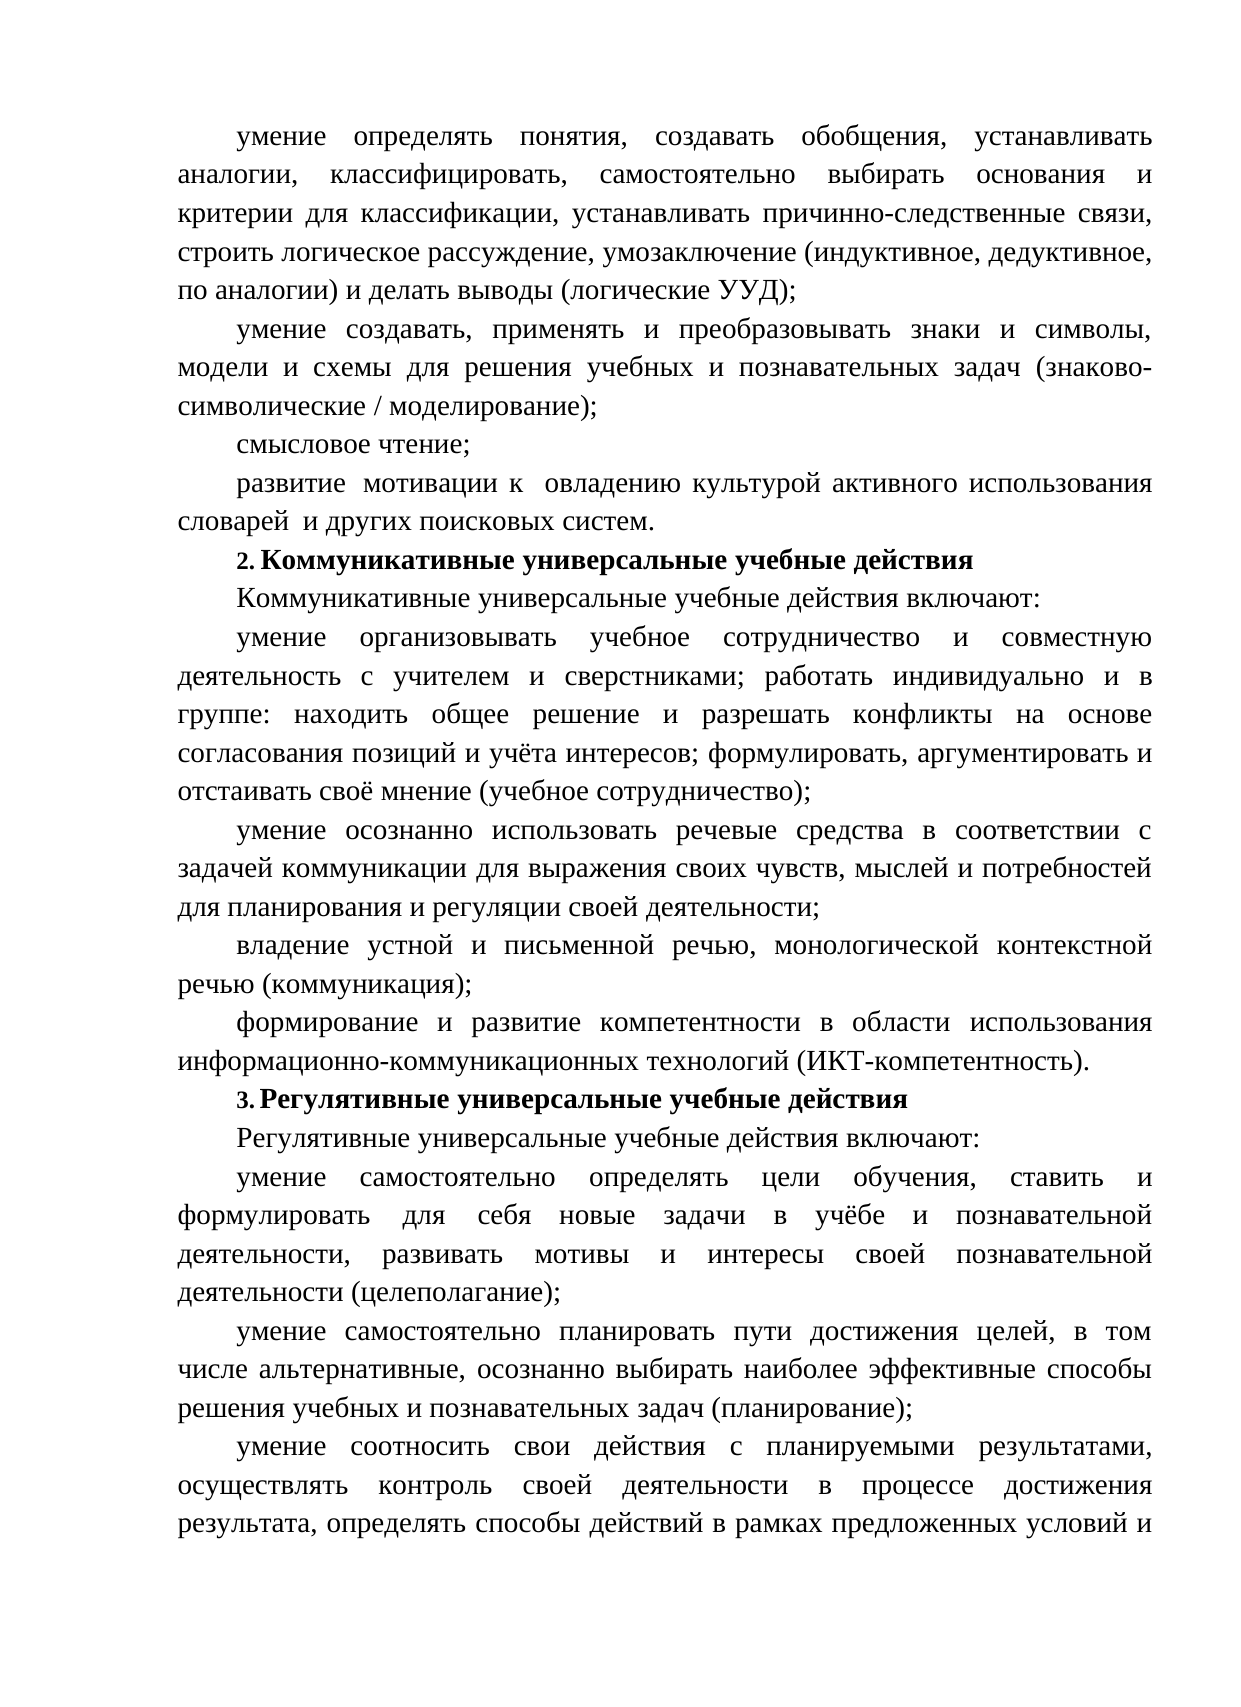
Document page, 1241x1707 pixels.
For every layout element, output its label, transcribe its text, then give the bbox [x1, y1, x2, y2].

text умение самостоятельно определять цели обучения, ставить и формулировать для себя новые задачи в учёбе и познавательной деятельности, развивать мотивы и интересы своей познавательной деятельности (целеполагание); [177, 1159, 1152, 1308]
text умение самостоятельно планировать пути достижения целей, в том числе альтернативные, осознанно выбирать наиболее эффективные способы решения учебных и познавательных задач (планирование); [177, 1313, 1152, 1423]
text Регулятивные универсальные учебные действия включают: [236, 1120, 1152, 1154]
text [177, 1428, 1152, 1539]
text формирование и развитие компетентности в области использования информационно-коммуникационных технологий (ИКТ-компетентность). [177, 1004, 1152, 1077]
list Коммуникативные универсальные учебные действия [177, 542, 1152, 576]
text владение устной и письменной речью, монологической контекстной речью (коммуникация); [177, 927, 1152, 999]
text умение организовывать учебное сотрудничество и совместную деятельность с учителем и сверстниками; работать индивидуально и в группе: находить общее решение и разрешать конфликты на основе согласования позиций и учёта интересов; формулировать, аргументировать и отстаивать своё мнение (учебное сотрудничество); [177, 619, 1152, 807]
text умение создавать, применять и преобразовывать знаки и символы, модели и схемы для решения учебных и познавательных задач (знаково- символические / моделирование); [177, 311, 1152, 421]
text развитие мотивации к овладению культурой активного использования словарей и других поисковых систем. [177, 465, 1152, 537]
text смысловое чтение; [177, 426, 1152, 460]
text умение осознанно использовать речевые средства в соответствии с задачей коммуникации для выражения своих чувств, мыслей и потребностей для планирования и регуляции своей деятельности; [177, 812, 1152, 922]
list Регулятивные универсальные учебные действия [177, 1082, 1152, 1115]
text Коммуникативные универсальные учебные действия включают: [177, 581, 1152, 614]
text умение определять понятия, создавать обобщения, устанавливать аналогии, классифицировать, самостоятельно выбирать основания и критерии для классификации, устанавливать причинно-следственные связи, строить логическое рассуждение, умозаключение (индуктивное, дедуктивное, по аналогии) и делать выводы (логические УУД); [177, 118, 1152, 306]
